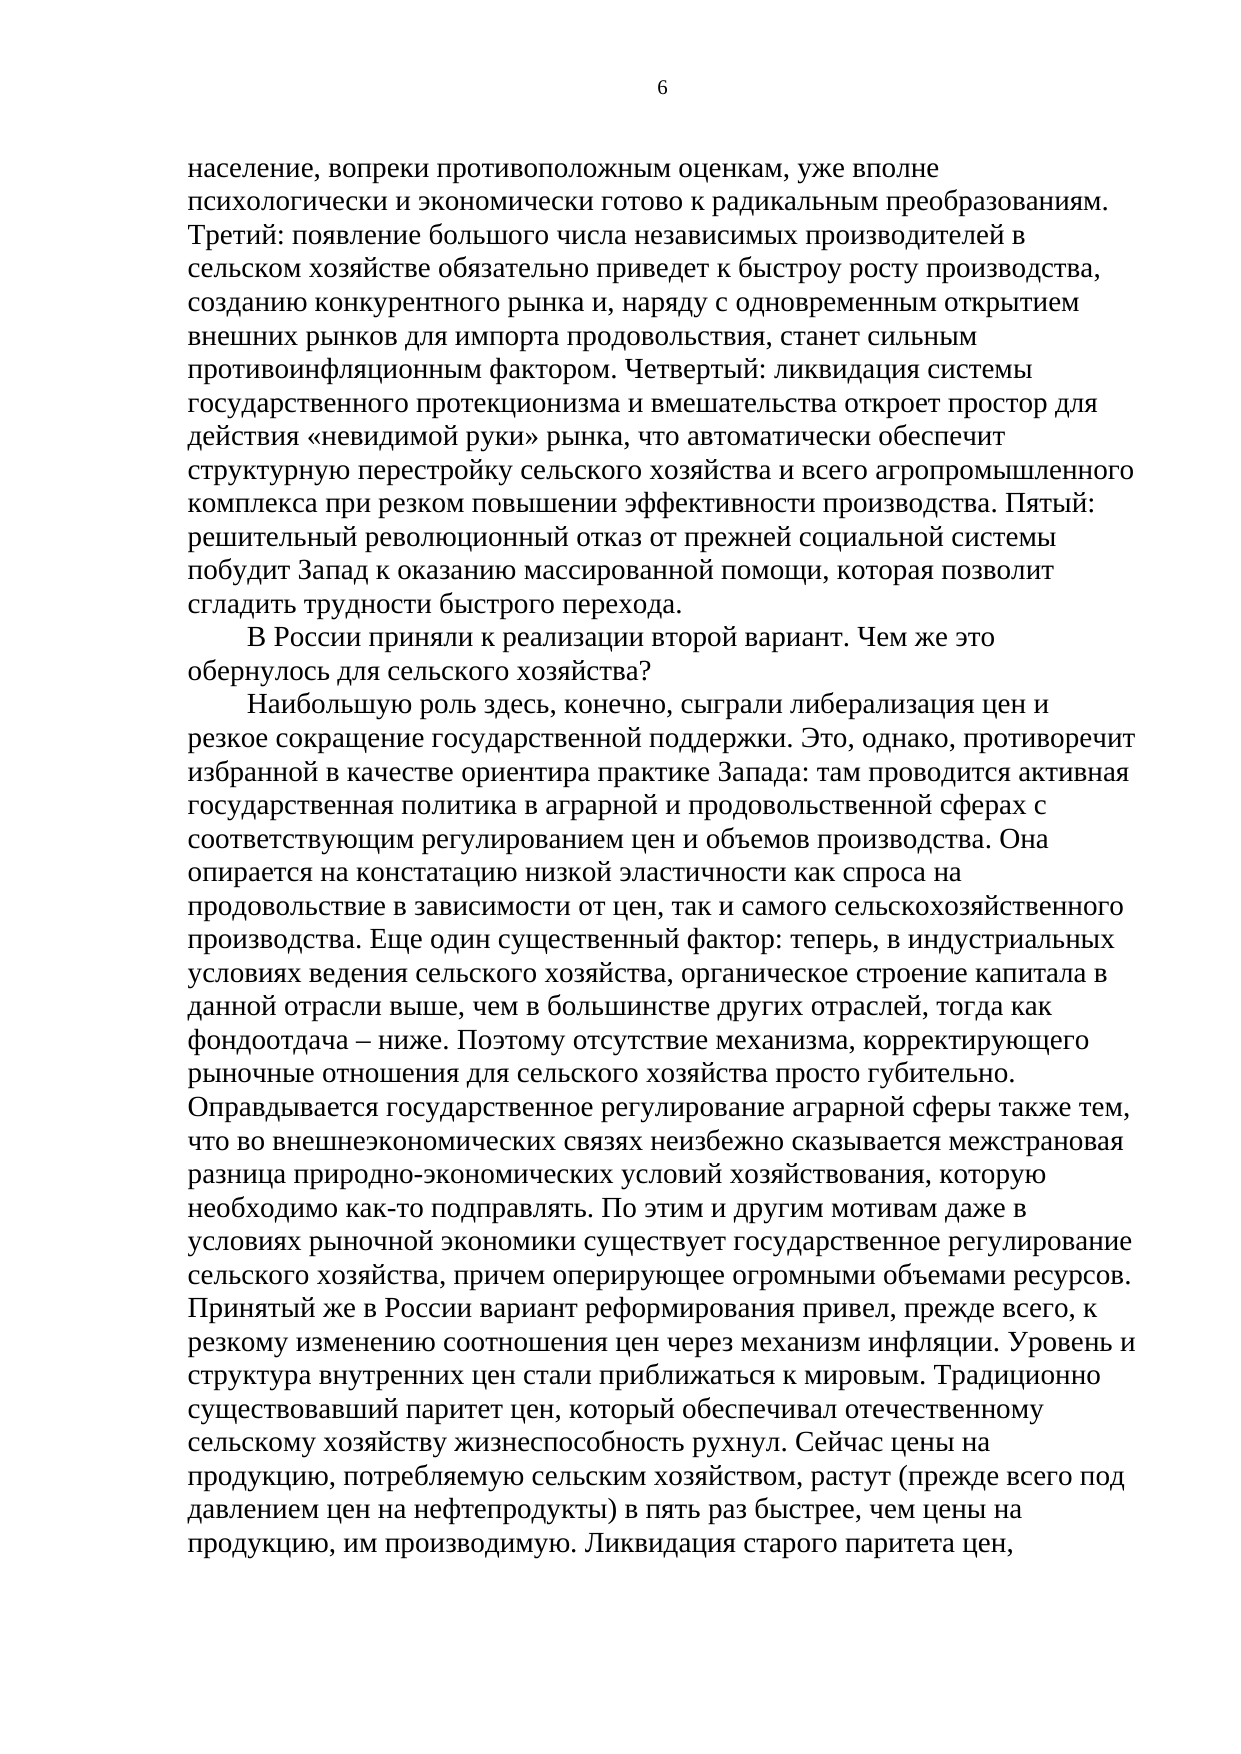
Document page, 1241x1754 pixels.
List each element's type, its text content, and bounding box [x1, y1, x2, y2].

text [187, 150, 1137, 619]
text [187, 687, 1137, 1559]
text В России приняли к реализации второй вариант. Чем же это обернулось для сельского хозяйства? [187, 619, 1137, 687]
